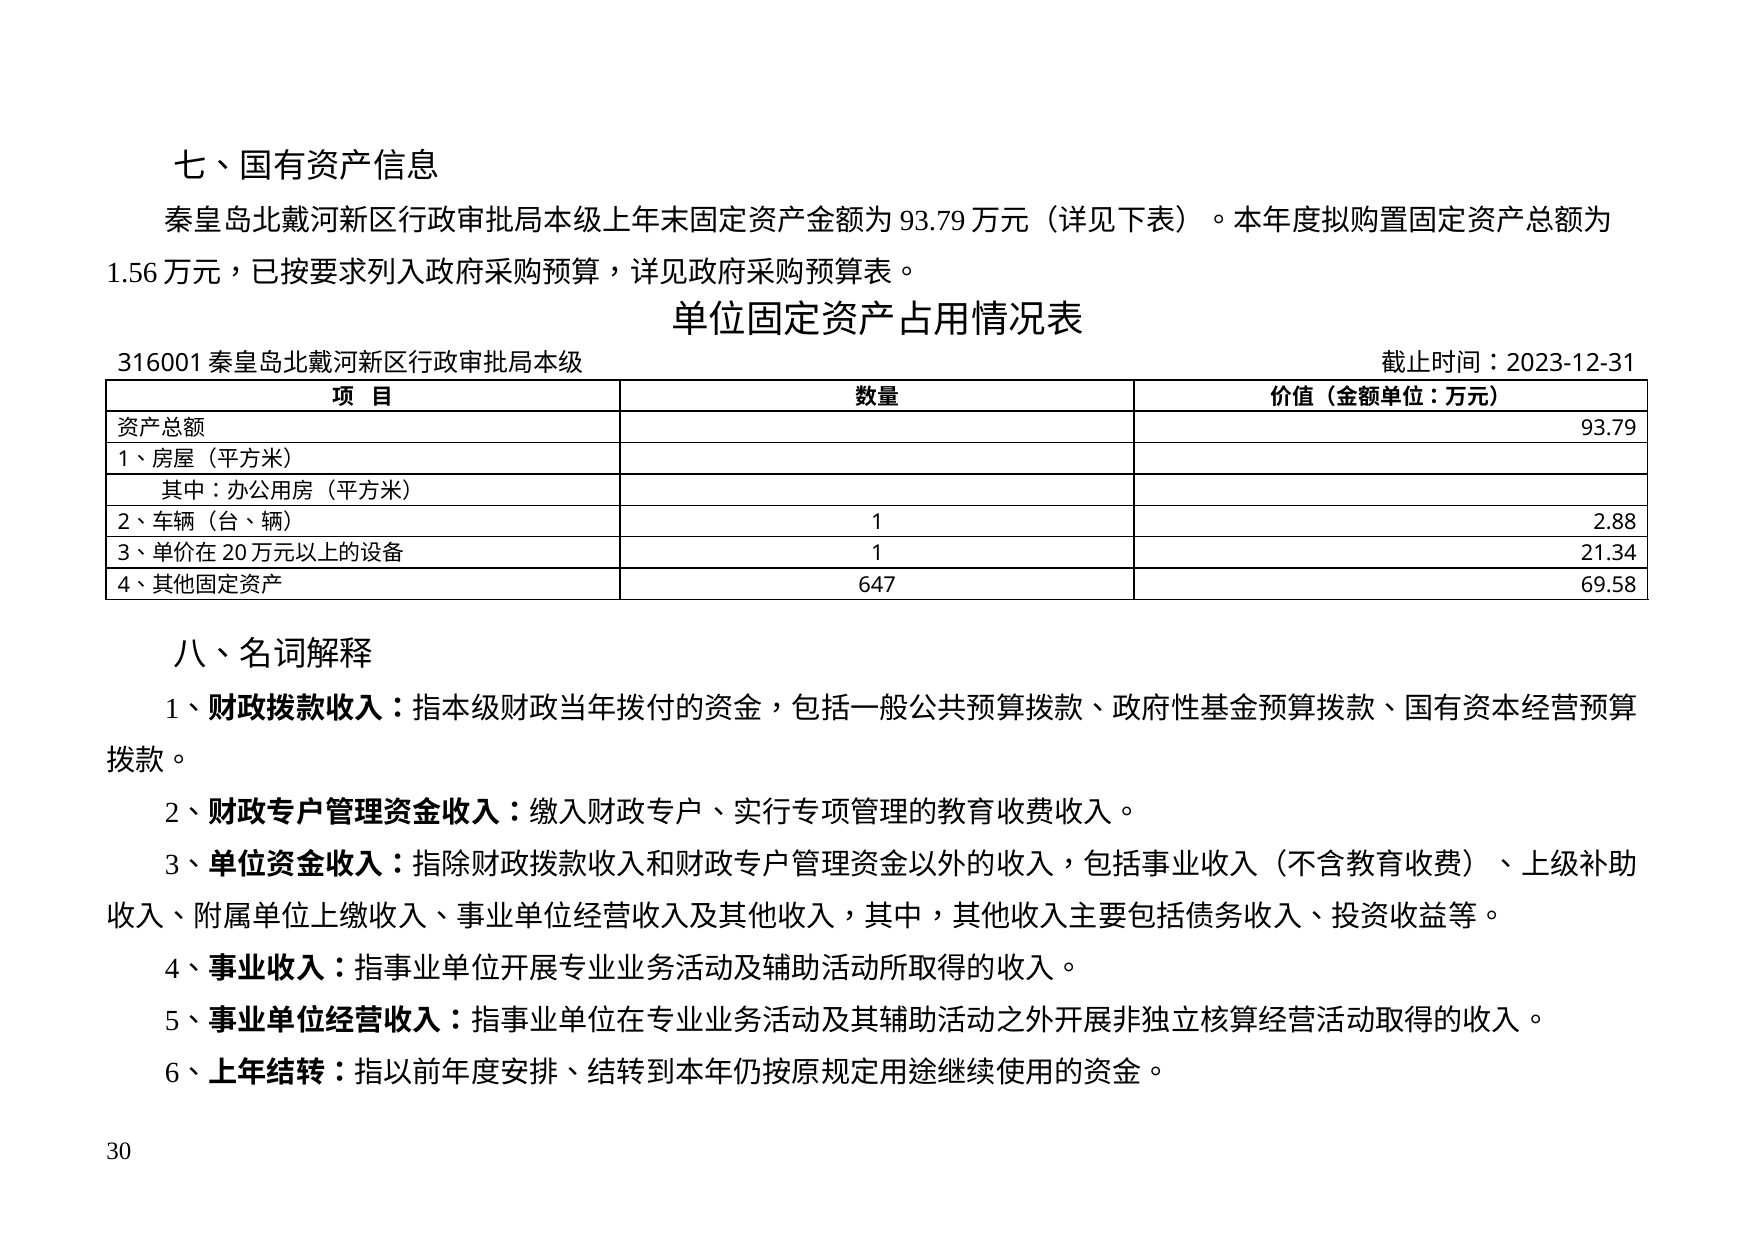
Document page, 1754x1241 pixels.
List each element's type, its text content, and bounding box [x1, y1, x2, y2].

text 1、财政拨款收入：指本级财政当年拨付的资金，包括一般公共预算拨款、政府性基金预算拨款、国有资本经营预算拨款。 [106, 676, 1648, 781]
table_cell 647 [621, 569, 1133, 598]
table_cell 21.34 [1135, 537, 1647, 567]
table_cell 69.58 [1135, 569, 1647, 598]
text 七、国有资产信息 [106, 142, 1648, 187]
table_cell 价值（金额单位：万元） [1135, 381, 1647, 410]
table_cell 3、单价在20万元以上的设备 [107, 537, 619, 567]
table_cell 2.88 [1135, 506, 1647, 536]
table_cell 数量 [621, 381, 1133, 410]
text 单位固定资产占用情况表 [106, 292, 1648, 343]
table_cell 1 [621, 537, 1133, 567]
table_cell [621, 443, 1133, 473]
table_cell [621, 475, 1133, 504]
text 八、名词解释 [106, 630, 1648, 675]
text 2、财政专户管理资金收入：缴入财政专户、实行专项管理的教育收费收入。 [106, 781, 1648, 833]
table_header 316001秦皇岛北戴河新区行政审批局本级 [107, 345, 619, 379]
table_cell [1135, 475, 1647, 504]
table_cell 项 目 [107, 381, 619, 410]
text 6、上年结转：指以前年度安排、结转到本年仍按原规定用途继续使用的资金。 [106, 1041, 1648, 1093]
table_cell 1 [621, 506, 1133, 536]
table_cell 资产总额 [107, 412, 619, 442]
table_header 截止时间：2023-12-31 [621, 345, 1647, 379]
table_cell [1135, 443, 1647, 473]
text 秦皇岛北戴河新区行政审批局本级上年末固定资产金额为93.79万元（详见下表）。本年度拟购置固定资产总额为1.56万元，已按要求列入政府采购预算，详见政府采购预算表。 [106, 188, 1648, 292]
table_cell 1、房屋（平方米） [107, 443, 619, 473]
table_cell 2、车辆（台、辆） [107, 506, 619, 536]
text 4、事业收入：指事业单位开展专业业务活动及辅助活动所取得的收入。 [106, 937, 1648, 989]
text 5、事业单位经营收入：指事业单位在专业业务活动及其辅助活动之外开展非独立核算经营活动取得的收入。 [106, 989, 1648, 1041]
text 3、单位资金收入：指除财政拨款收入和财政专户管理资金以外的收入，包括事业收入（不含教育收费）、上级补助收入、附属单位上缴收入、事业单位经营收入及其他收入，其中，其他收入主要包括债务收入、投资收益等。 [106, 833, 1648, 937]
table_cell 93.79 [1135, 412, 1647, 442]
table_cell 其中：办公用房（平方米） [107, 475, 619, 504]
table_cell [621, 412, 1133, 442]
table_cell 4、其他固定资产 [107, 569, 619, 598]
